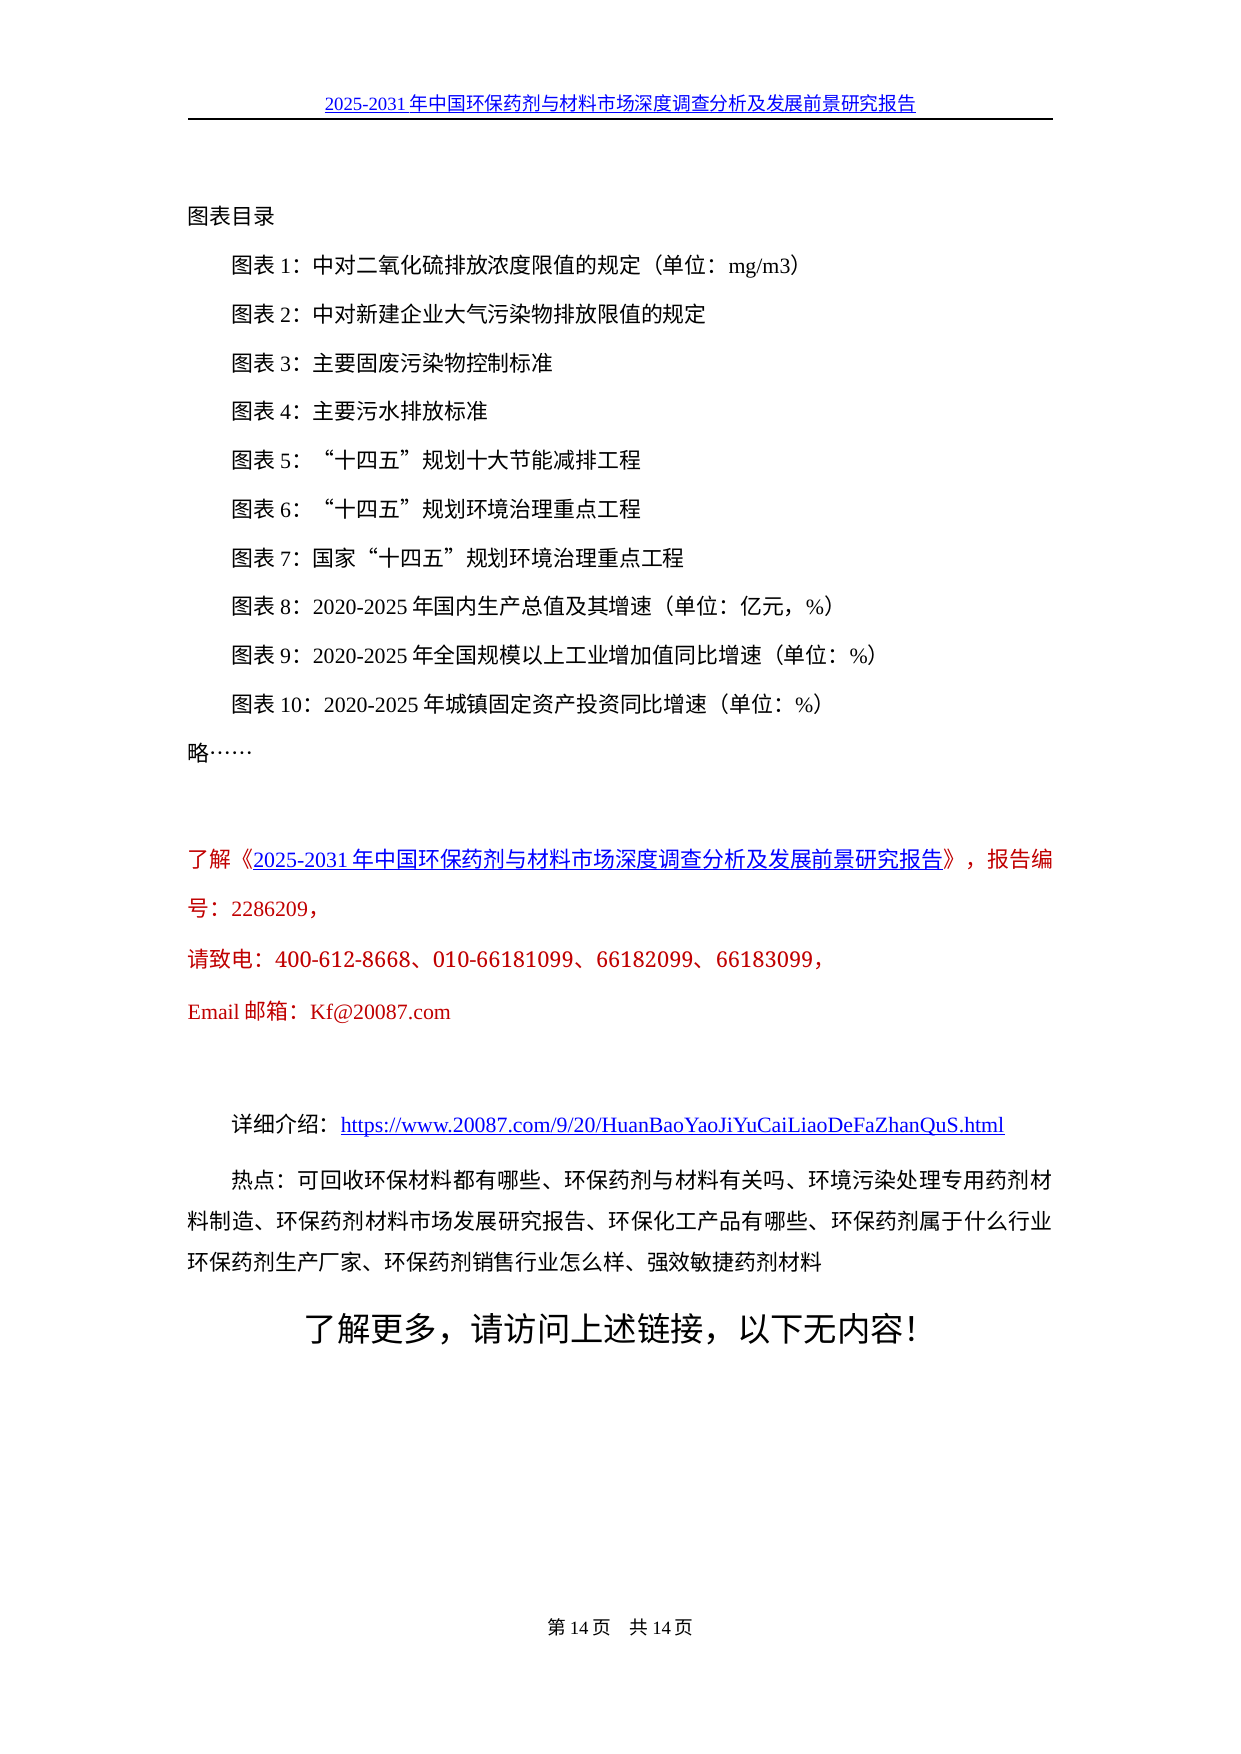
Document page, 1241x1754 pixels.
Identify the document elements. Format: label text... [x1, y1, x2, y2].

text Email邮箱：Kf@20087.com [187, 993, 1053, 1026]
title 了解更多，请访问上述链接，以下无内容！ [187, 1294, 1053, 1359]
text 热点：可回收环保材料都有哪些、环保药剂与材料有关吗、环境污染处理专用药剂材料制造、环保药剂材料市场发展研究报告、环保化工产品有哪些、环保药剂属于什么行业、环保药剂生产厂家、环保药剂销售行业怎么样、强效敏捷药剂材料 [187, 1163, 1053, 1277]
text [187, 150, 1053, 768]
text 请致电：400-612-8668、010-66181099、66182099、66183099， [187, 942, 1053, 974]
text 了解《2025-2031年中国环保药剂与材料市场深度调查分析及发展前景研究报告》，报告编号：2286209， [187, 842, 1053, 923]
text 详细介绍：https://www.20087.com/9/20/HuanBaoYaoJiYuCaiLiaoDeFaZhanQuS.html [187, 1106, 1053, 1139]
